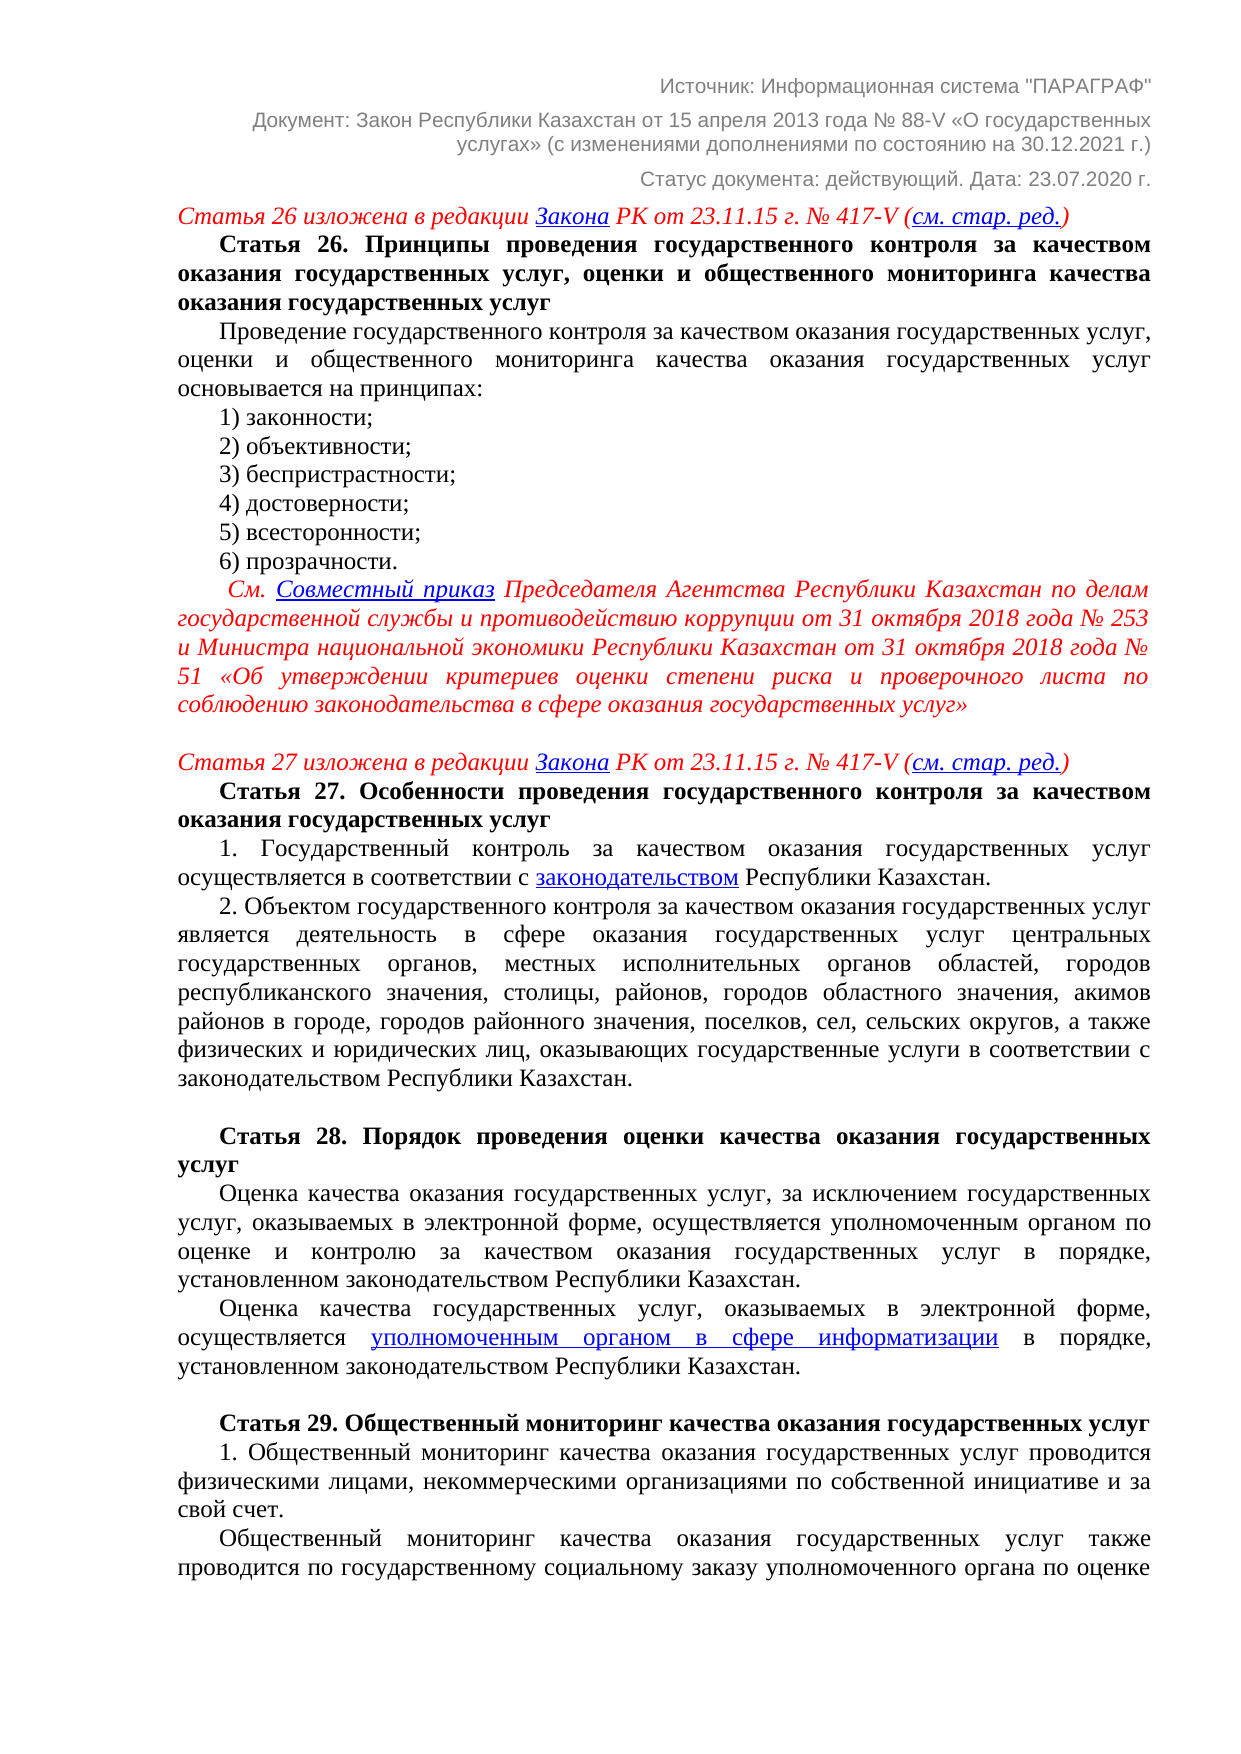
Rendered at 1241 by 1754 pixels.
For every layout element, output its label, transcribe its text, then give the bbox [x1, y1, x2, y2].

text 1. Государственный контроль за качеством оказания государственных услуг осуществляется в соответствии с законодательством Республики Казахстан. [177, 833, 1152, 891]
text См. Совместный приказ Председателя Агентства Республики Казахстан по делам государственной службы и противодействию коррупции от 31 октября 2018 года № 253 и Министра национальной экономики Республики Казахстан от 31 октября 2018 года № 51 «Об утверждении критериев оценки степени риска и проверочного листа по соблюдению законодательства в сфере оказания государственных услуг» [177, 574, 1152, 718]
text Оценка качества государственных услуг, оказываемых в электронной форме, осуществляется уполномоченным органом в сфере информатизации в порядке, установленном законодательством Республики Казахстан. [177, 1293, 1152, 1379]
text 3) беспристрастности; [177, 459, 1152, 488]
text 2) объективности; [177, 431, 1152, 459]
text 2. Объектом государственного контроля за качеством оказания государственных услуг является деятельность в сфере оказания государственных услуг центральных государственных органов, местных исполнительных органов областей, городов республиканского значения, столицы, районов, городов областного значения, акимов районов в городе, городов районного значения, поселков, сел, сельских округов, а также физических и юридических лиц, оказывающих государственные услуги в соответствии с законодательством Республики Казахстан. [177, 891, 1152, 1092]
text Оценка качества оказания государственных услуг, за исключением государственных услуг, оказываемых в электронной форме, осуществляется уполномоченным органом по оценке и контролю за качеством оказания государственных услуг в порядке, установленном законодательством Республики Казахстан. [177, 1178, 1152, 1293]
text 1. Общественный мониторинг качества оказания государственных услуг проводится физическими лицами, некоммерческими организациями по собственной инициативе и за свой счет. [177, 1437, 1152, 1523]
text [177, 1523, 1152, 1581]
text 6) прозрачности. [177, 546, 1152, 574]
text Статья 26. Принципы проведения государственного контроля за качеством оказания государственных услуг, оценки и общественного мониторинга качества оказания государственных услуг [177, 229, 1152, 316]
text Проведение государственного контроля за качеством оказания государственных услуг, оценки и общественного мониторинга качества оказания государственных услуг основывается на принципах: [177, 316, 1152, 402]
text 5) всесторонности; [177, 517, 1152, 546]
text Статья 27. Особенности проведения государственного контроля за качеством оказания государственных услуг [177, 776, 1152, 833]
text Статья 29. Общественный мониторинг качества оказания государственных услуг [177, 1408, 1152, 1437]
text Статья 27 изложена в редакции Закона РК от 23.11.15 г. № 417-V (см. стар. ред.) [177, 747, 1152, 776]
text 1) законности; [177, 402, 1152, 431]
text 4) достоверности; [177, 488, 1152, 517]
text Статья 28. Порядок проведения оценки качества оказания государственных услуг [177, 1121, 1152, 1178]
text Статья 26 изложена в редакции Закона РК от 23.11.15 г. № 417-V (см. стар. ред.) [177, 201, 1152, 229]
